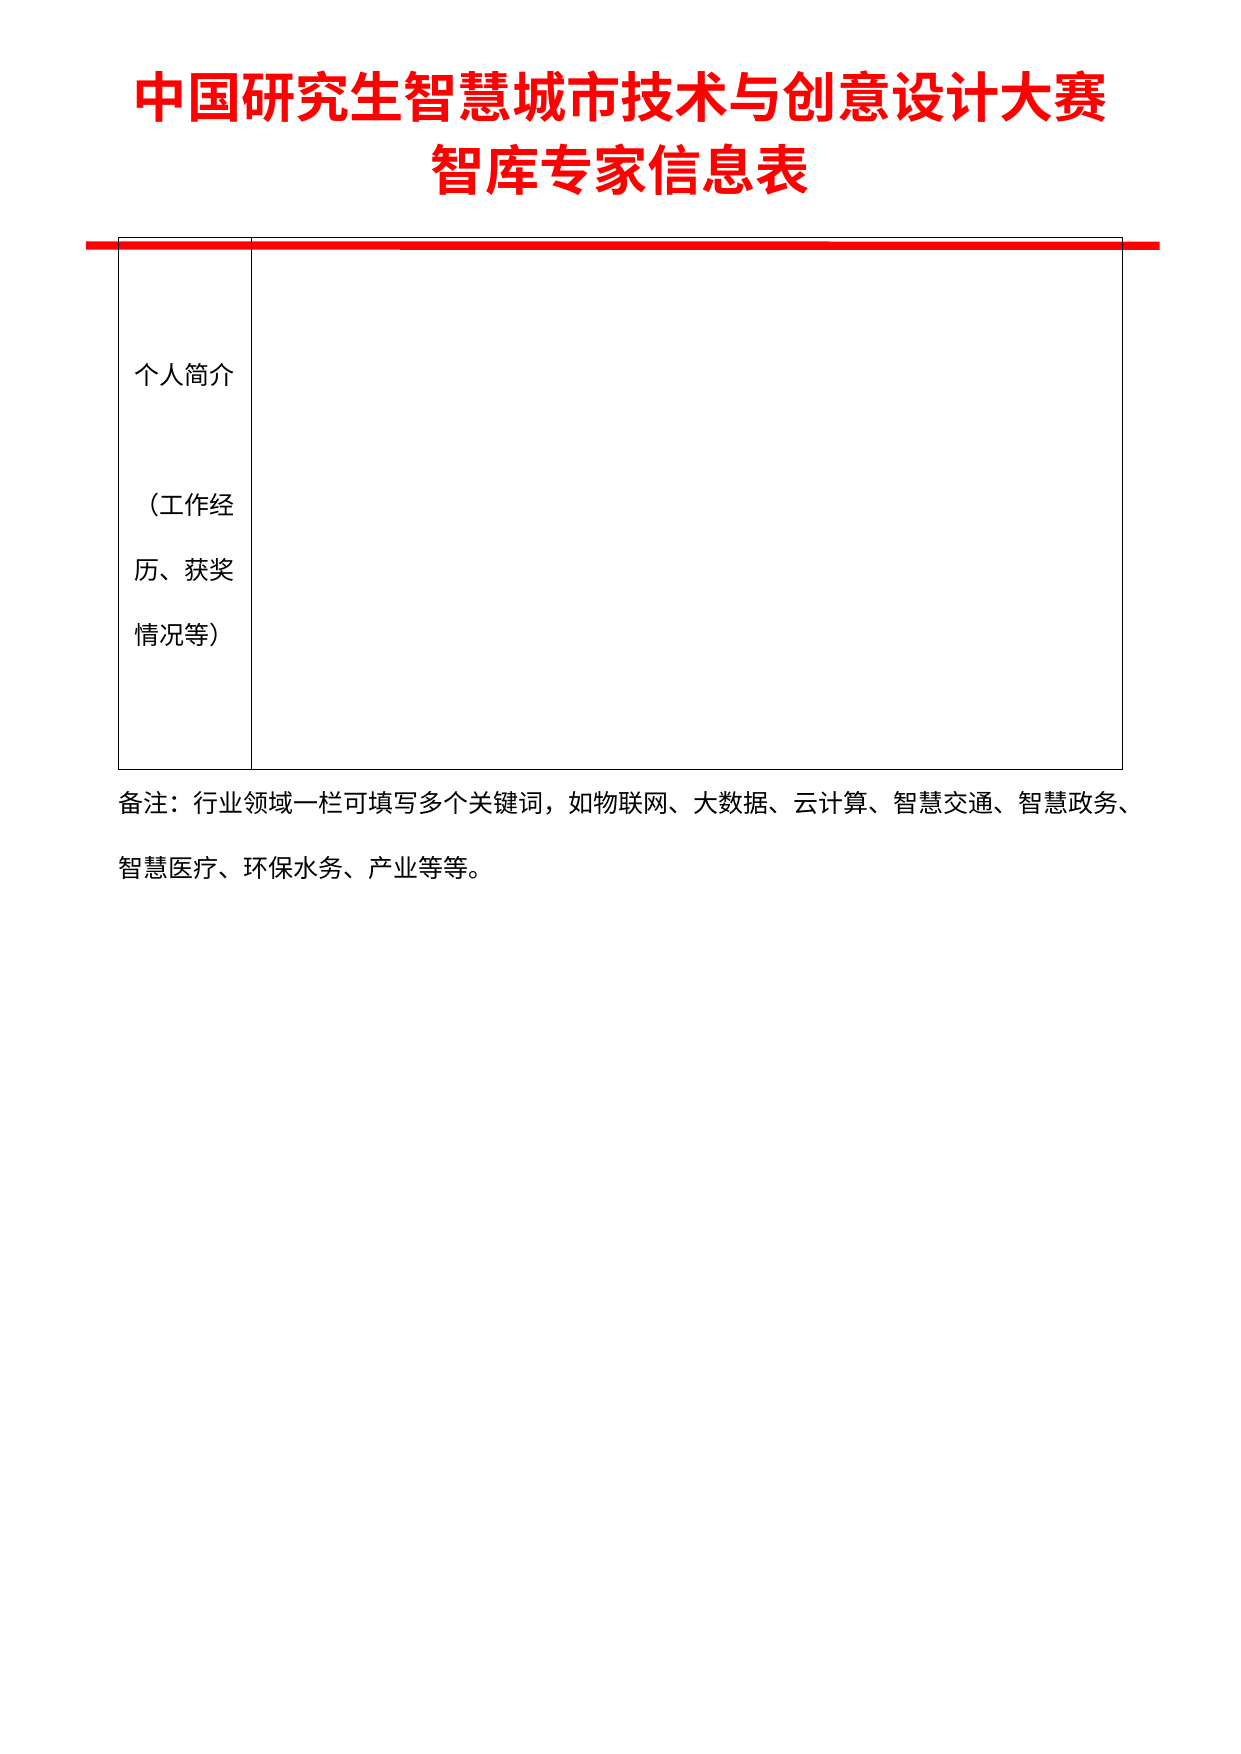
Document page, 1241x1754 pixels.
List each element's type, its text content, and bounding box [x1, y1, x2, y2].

table_cell 个人简介 （工作经历、获奖情况等） [119, 238, 251, 768]
text 智慧医疗、环保水务、产业等等。 [118, 834, 1202, 899]
table_cell [252, 238, 1122, 768]
text 备注：行业领域一栏可填写多个关键词，如物联网、大数据、云计算、智慧交通、智慧政务、 [118, 769, 1202, 834]
